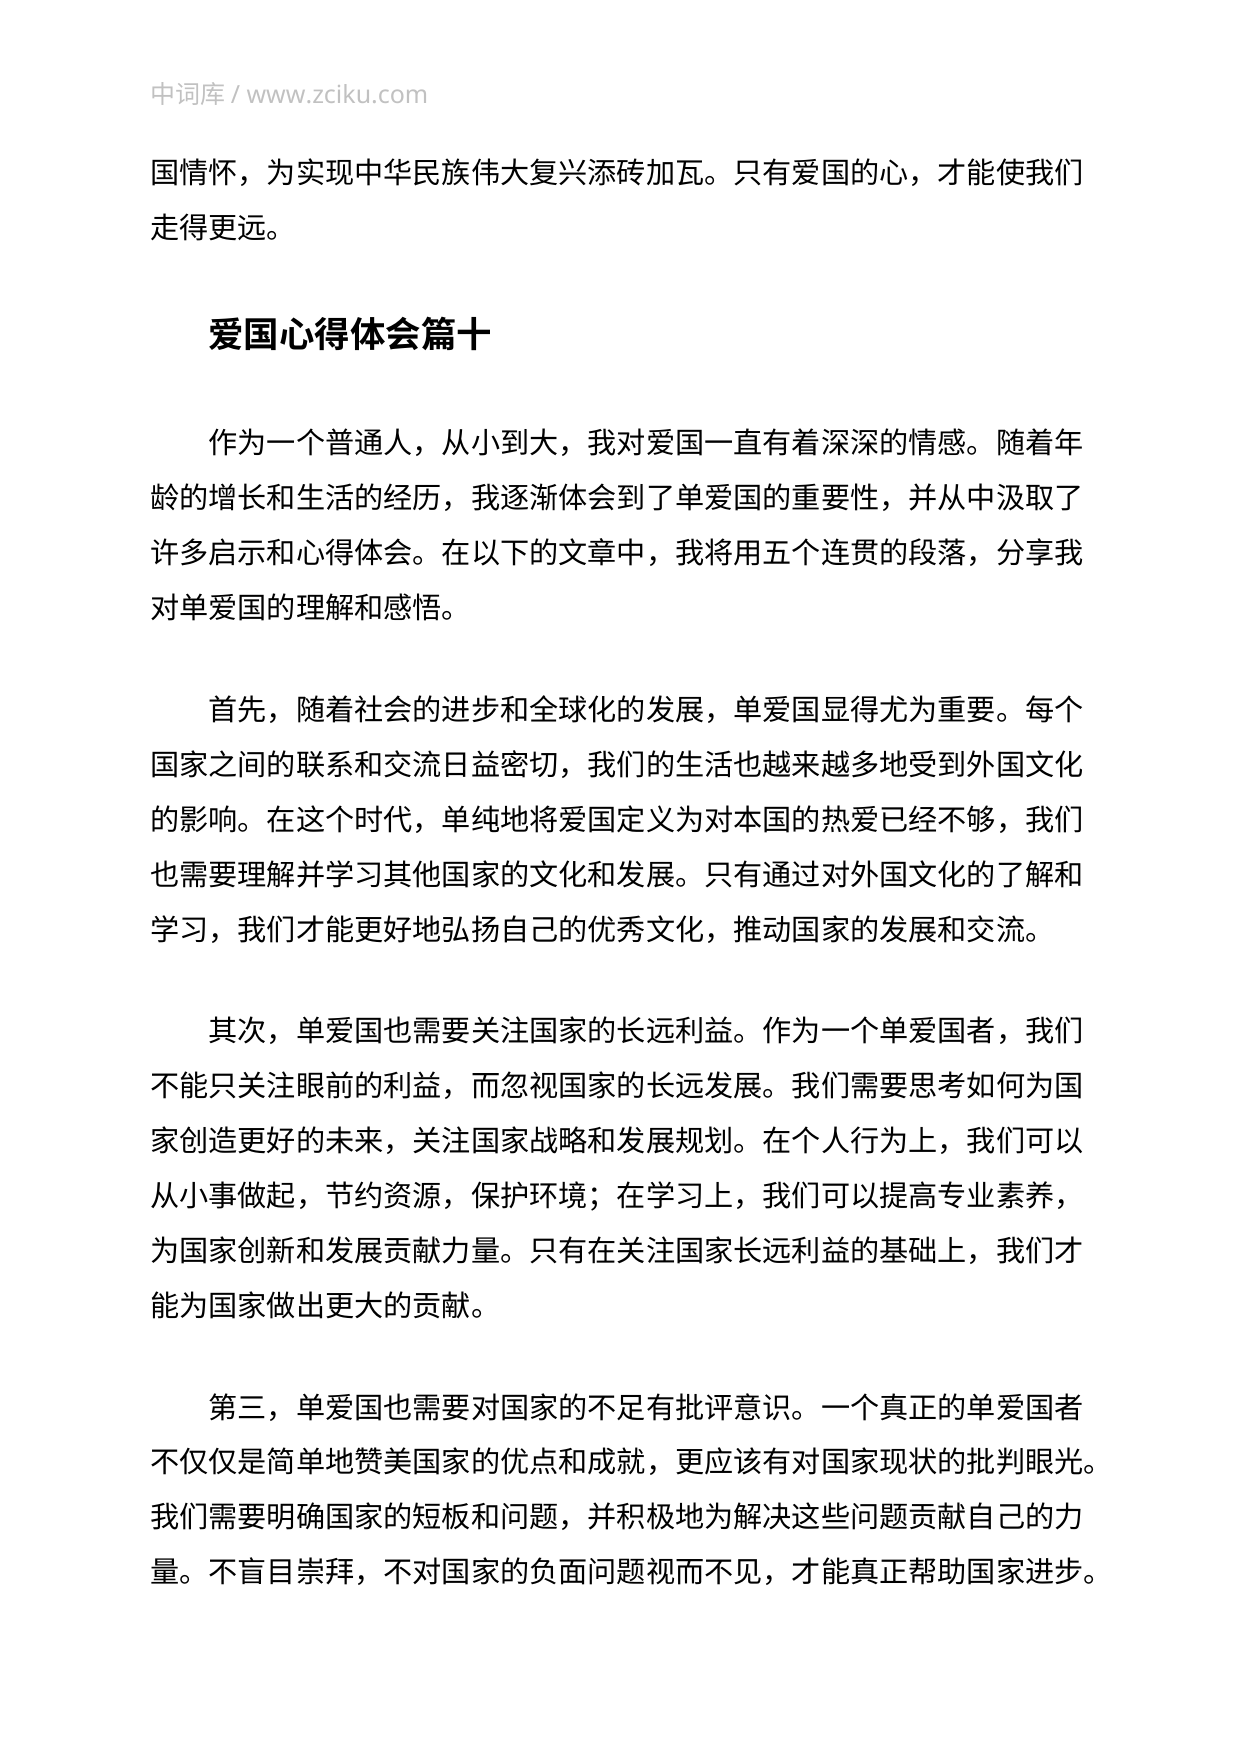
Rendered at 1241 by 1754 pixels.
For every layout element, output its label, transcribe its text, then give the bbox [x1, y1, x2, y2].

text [150, 1384, 1090, 1591]
text 爱国心得体会篇十 [150, 307, 1090, 358]
text 其次，单爱国也需要关注国家的长远利益。作为一个单爱国者，我们不能只关注眼前的利益，而忽视国家的长远发展。我们需要思考如何为国家创造更好的未来，关注国家战略和发展规划。在个人行为上，我们可以从小事做起，节约资源，保护环境；在学习上，我们可以提高专业素养，为国家创新和发展贡献力量。只有在关注国家长远利益的基础上，我们才能为国家做出更大的贡献。 [150, 1008, 1090, 1325]
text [150, 150, 1090, 247]
text 作为一个普通人，从小到大，我对爱国一直有着深深的情感。随着年龄的增长和生活的经历，我逐渐体会到了单爱国的重要性，并从中汲取了许多启示和心得体会。在以下的文章中，我将用五个连贯的段落，分享我对单爱国的理解和感悟。 [150, 420, 1090, 627]
text 首先，随着社会的进步和全球化的发展，单爱国显得尤为重要。每个国家之间的联系和交流日益密切，我们的生活也越来越多地受到外国文化的影响。在这个时代，单纯地将爱国定义为对本国的热爱已经不够，我们也需要理解并学习其他国家的文化和发展。只有通过对外国文化的了解和学习，我们才能更好地弘扬自己的优秀文化，推动国家的发展和交流。 [150, 687, 1090, 948]
